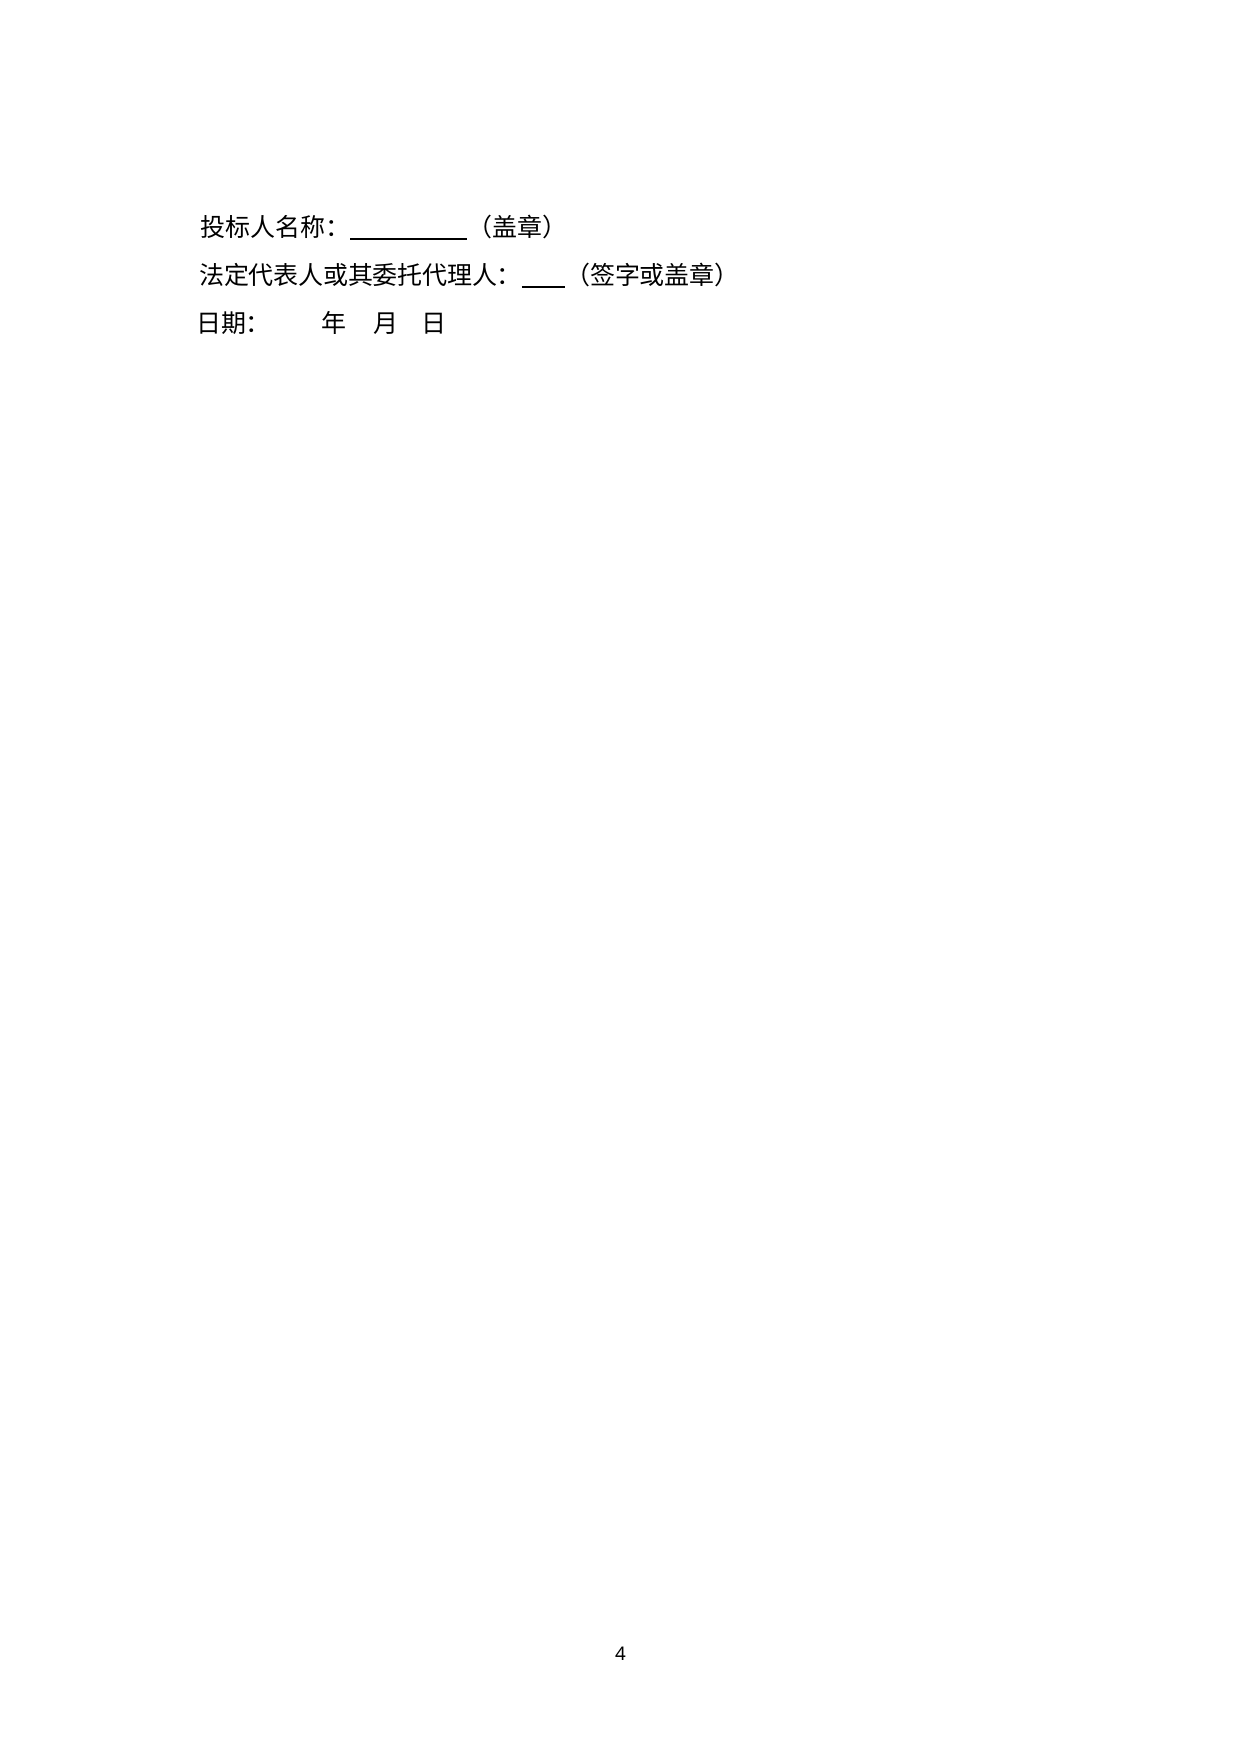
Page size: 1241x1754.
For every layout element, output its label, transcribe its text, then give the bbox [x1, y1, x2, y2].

text 法定代表人或其委托代理人： （签字或盖章） [150, 246, 1090, 294]
text 日期： 年 月 日 [150, 294, 1090, 342]
text 投标人名称： （盖章） [150, 198, 1090, 246]
